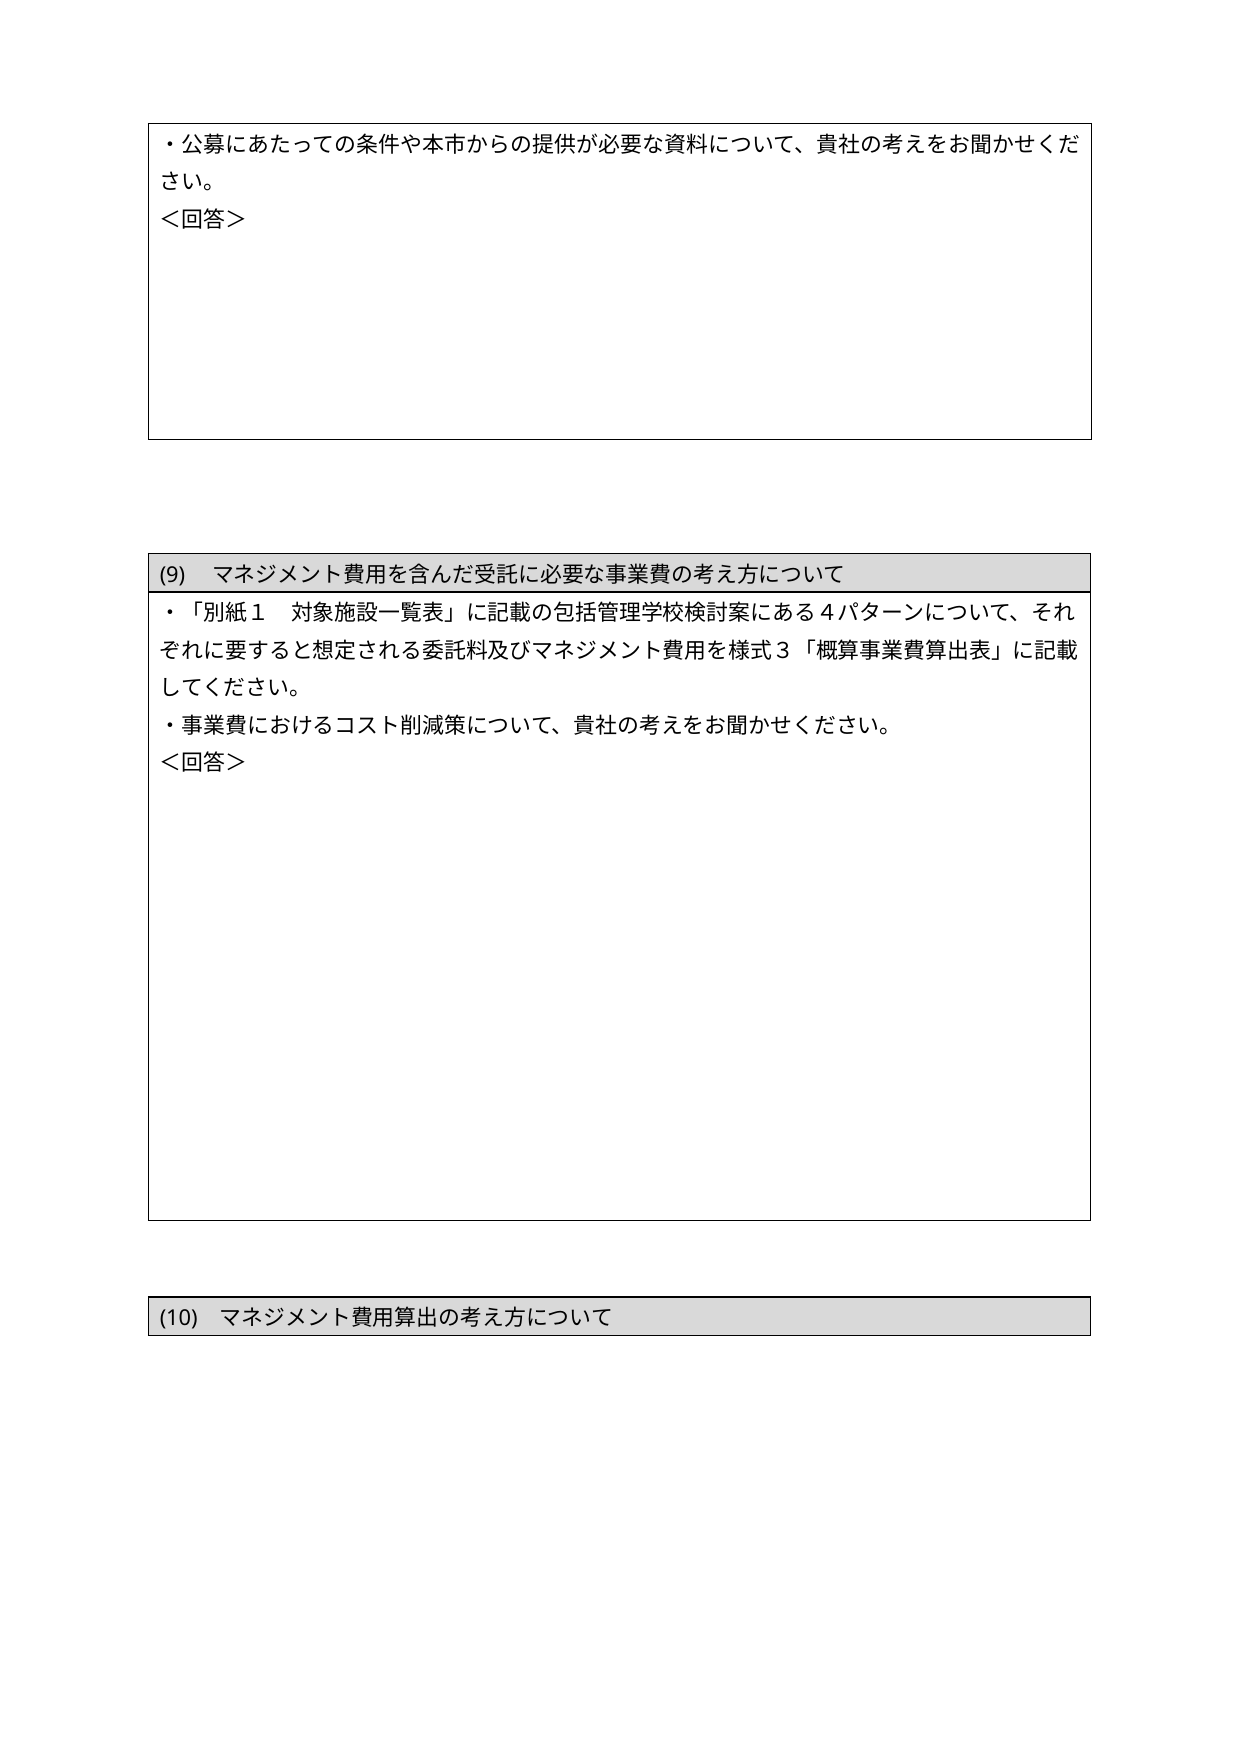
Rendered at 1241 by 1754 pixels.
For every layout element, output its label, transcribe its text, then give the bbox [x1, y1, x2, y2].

table_cell ・「別紙１ 対象施設一覧表」に記載の包括管理学校検討案にある４パターンについて、それぞれに要すると想定される委託料及びマネジメント費用を様式３「概算事業費算出表」に記載してください。 ・事業費におけるコスト削減策について、貴社の考えをお聞かせください。 ＜回答＞ [149, 593, 1090, 1220]
table_cell ・公募にあたっての条件や本市からの提供が必要な資料について、貴社の考えをお聞かせください。 ＜回答＞ [149, 124, 1091, 439]
table_header (9) マネジメント費用を含んだ受託に必要な事業費の考え方について [149, 554, 1090, 591]
table_header (10) マネジメント費用算出の考え方について [149, 1298, 1090, 1335]
